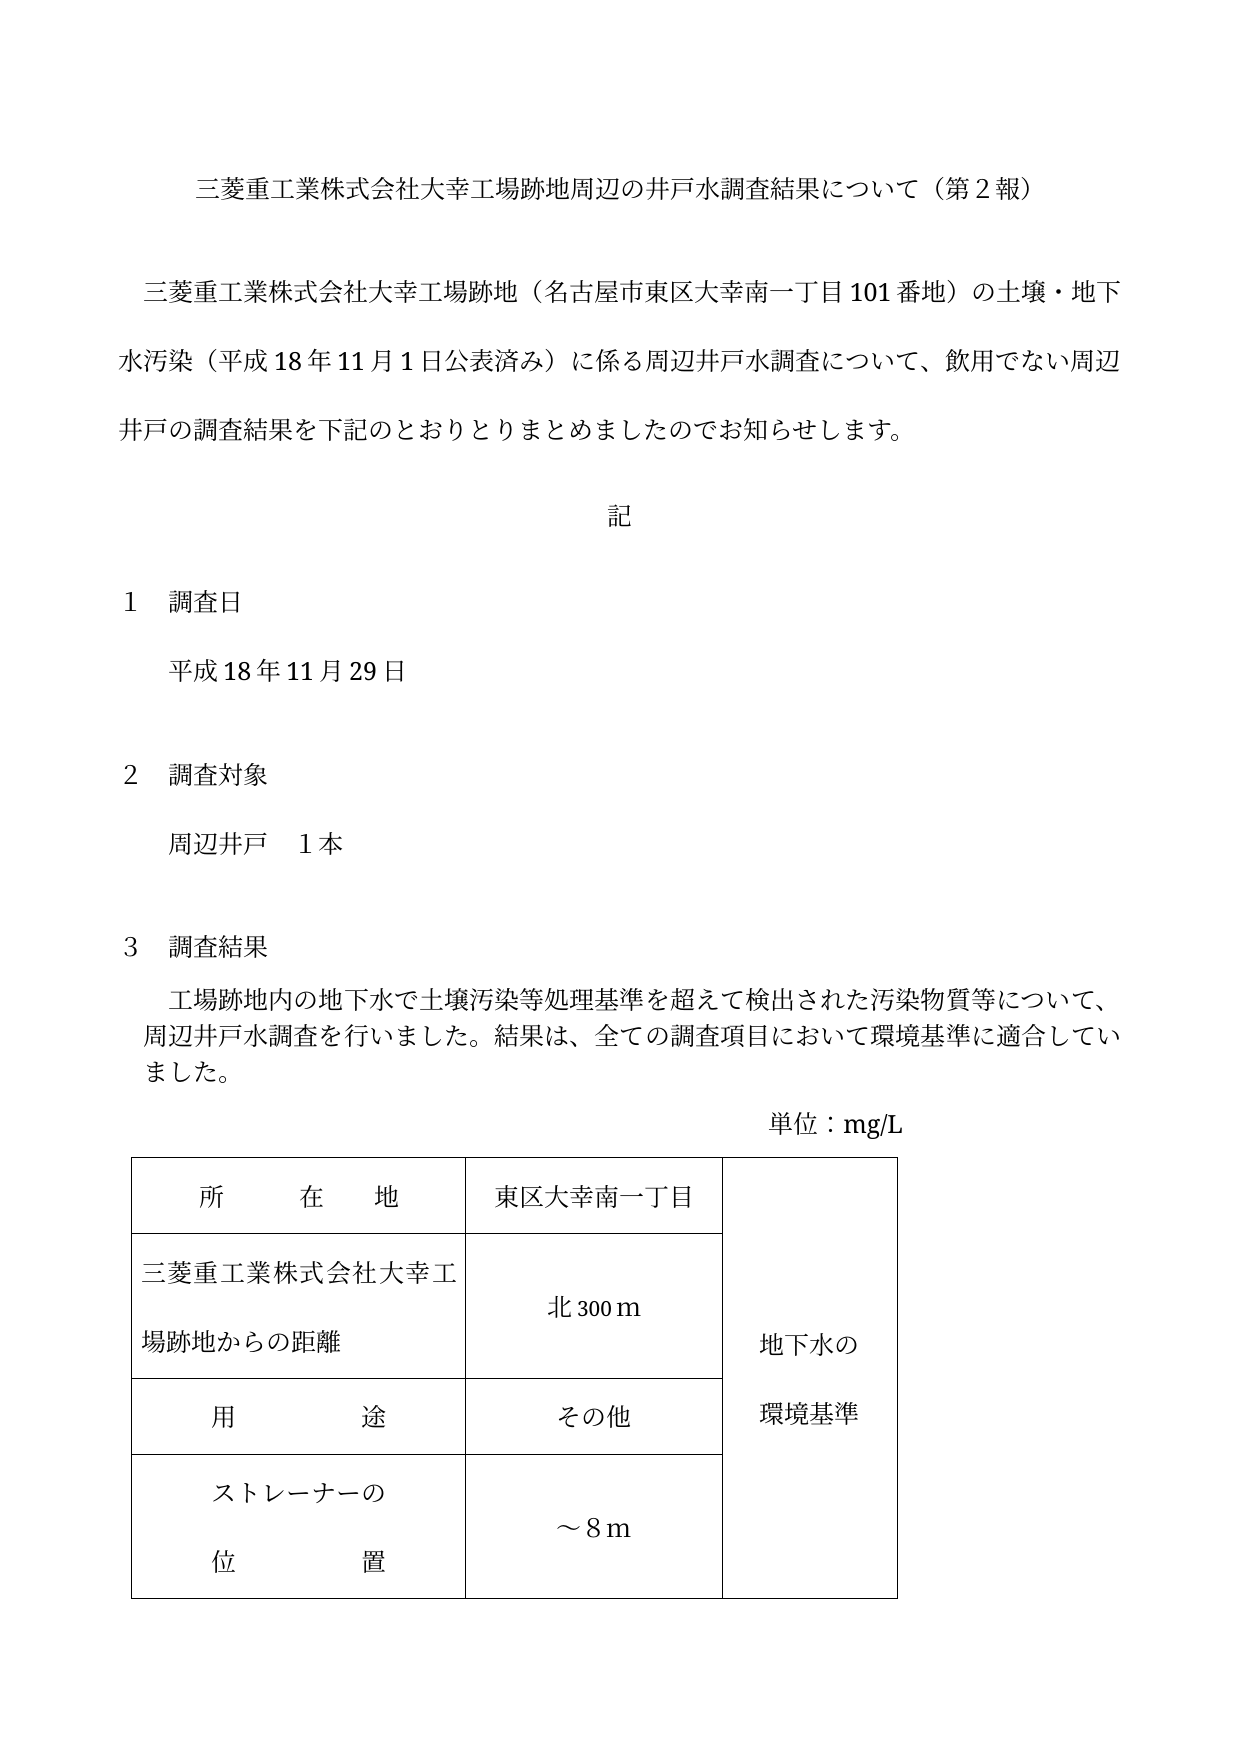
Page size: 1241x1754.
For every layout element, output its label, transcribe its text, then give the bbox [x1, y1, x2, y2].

table_header 地下水の 環境基準 [723, 1158, 897, 1598]
table_header 所 在 地 [132, 1158, 465, 1233]
text 三菱重工業株式会社大幸工場跡地（名古屋市東区大幸南一丁目101番地）の土壌・地下水汚染（平成18年11月1日公表済み）に係る周辺井戸水調査について、飲用でない周辺井戸の調査結果を下記のとおりとりまとめましたのでお知らせします。 [118, 256, 1122, 463]
table_cell ストレーナーの 位 置 [132, 1455, 465, 1598]
table_header 東区大幸南一丁目 [466, 1158, 722, 1233]
table_cell ～８ｍ [466, 1455, 722, 1598]
table_cell その他 [466, 1379, 722, 1453]
text １ 調査日 [118, 567, 1122, 636]
text 記 [118, 480, 1122, 549]
text 平成18年11月29日 [143, 636, 1122, 704]
subtitle 工場跡地内の地下水で土壌汚染等処理基準を超えて検出された汚染物質等について、周辺井戸水調査を行いました。結果は、全ての調査項目において環境基準に適合していました。 [143, 980, 1122, 1088]
text ２ 調査対象 [118, 739, 1122, 808]
text 単位：mg/L [143, 1088, 1122, 1157]
table_cell 三菱重工業株式会社大幸工場跡地からの距離 [132, 1234, 465, 1378]
text 周辺井戸 １本 [143, 808, 1122, 877]
text ３ 調査結果 [118, 911, 1122, 980]
text 三菱重工業株式会社大幸工場跡地周辺の井戸水調査結果について（第２報） [118, 153, 1122, 222]
table_cell 北300ｍ [466, 1234, 722, 1378]
table_cell 用 途 [132, 1379, 465, 1453]
